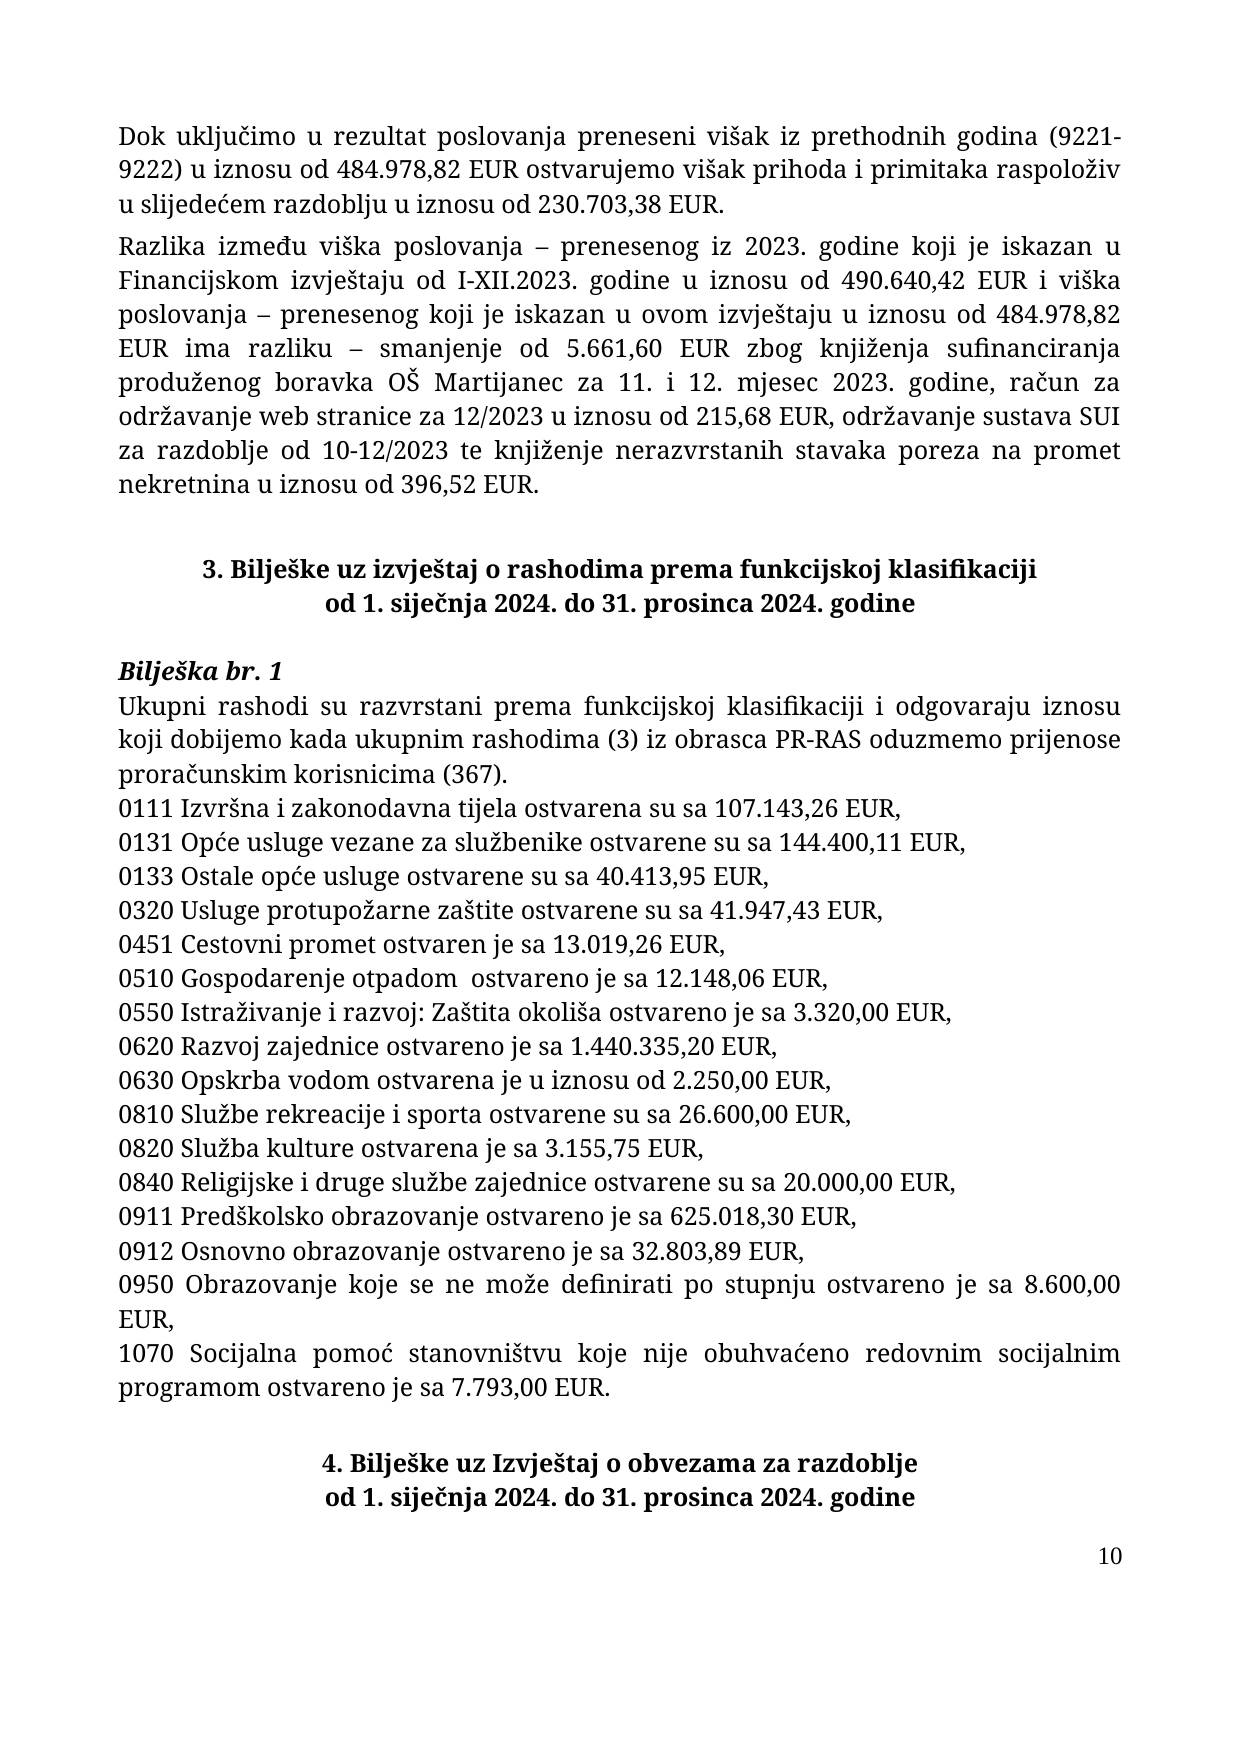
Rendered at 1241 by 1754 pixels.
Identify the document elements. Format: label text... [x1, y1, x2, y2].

text Ukupni rashodi su razvrstani prema funkcijskoj klasifikaciji i odgovaraju iznosu koji dobijemo kada ukupnim rashodima (3) iz obrasca PR-RAS oduzmemo prijenose proračunskim korisnicima (367). [118, 688, 1122, 790]
text od 1. siječnja 2024. do 31. prosinca 2024. godine [118, 1480, 1122, 1514]
text 0320 Usluge protupožarne zaštite ostvarene su sa 41.947,43 EUR, [118, 892, 1122, 927]
text 0133 Ostale opće usluge ostvarene su sa 40.413,95 EUR, [118, 858, 1122, 892]
text 1070 Socijalna pomoć stanovništvu koje nije obuhvaćeno redovnim socijalnim programom ostvareno je sa 7.793,00 EUR. [118, 1335, 1122, 1403]
text 0820 Služba kulture ostvarena je sa 3.155,75 EUR, [118, 1131, 1122, 1165]
text 0510 Gospodarenje otpadom ostvareno je sa 12.148,06 EUR, [118, 961, 1122, 995]
text 0912 Osnovno obrazovanje ostvareno je sa 32.803,89 EUR, [118, 1233, 1122, 1267]
text 0840 Religijske i druge službe zajednice ostvarene su sa 20.000,00 EUR, [118, 1165, 1122, 1199]
text 0911 Predškolsko obrazovanje ostvareno je sa 625.018,30 EUR, [118, 1199, 1122, 1233]
text 0620 Razvoj zajednice ostvareno je sa 1.440.335,20 EUR, [118, 1029, 1122, 1063]
text 3. Bilješke uz izvještaj o rashodima prema funkcijskoj klasifikaciji [118, 552, 1122, 586]
text 0131 Opće usluge vezane za službenike ostvarene su sa 144.400,11 EUR, [118, 824, 1122, 858]
text Dok uključimo u rezultat poslovanja preneseni višak iz prethodnih godina (9221-9222) u iznosu od 484.978,82 EUR ostvarujemo višak prihoda i primitaka raspoloživ u slijedećem razdoblju u iznosu od 230.703,38 EUR. [118, 118, 1122, 220]
text 0630 Opskrba vodom ostvarena je u iznosu od 2.250,00 EUR, [118, 1063, 1122, 1097]
text 0111 Izvršna i zakonodavna tijela ostvarena su sa 107.143,26 EUR, [118, 790, 1122, 824]
text 4. Bilješke uz Izvještaj o obvezama za razdoblje [118, 1446, 1122, 1480]
text Razlika između viška poslovanja – prenesenog iz 2023. godine koji je iskazan u Financijskom izvještaju od I-XII.2023. godine u iznosu od 490.640,42 EUR i viška poslovanja – prenesenog koji je iskazan u ovom izvještaju u iznosu od 484.978,82 EUR ima razliku – smanjenje od 5.661,60 EUR zbog knjiženja sufinanciranja produženog boravka OŠ Martijanec za 11. i 12. mjesec 2023. godine, račun za održavanje web stranice za 12/2023 u iznosu od 215,68 EUR, održavanje sustava SUI za razdoblje od 10-12/2023 te knjiženje nerazvrstanih stavaka poreza na promet nekretnina u iznosu od 396,52 EUR. [118, 229, 1122, 501]
text 0950 Obrazovanje koje se ne može definirati po stupnju ostvareno je sa 8.600,00 EUR, [118, 1267, 1122, 1335]
text Bilješka br. 1 [118, 654, 1122, 688]
text od 1. siječnja 2024. do 31. prosinca 2024. godine [118, 586, 1122, 620]
text 0550 Istraživanje i razvoj: Zaštita okoliša ostvareno je sa 3.320,00 EUR, [118, 995, 1122, 1029]
text 0810 Službe rekreacije i sporta ostvarene su sa 26.600,00 EUR, [118, 1097, 1122, 1131]
text 0451 Cestovni promet ostvaren je sa 13.019,26 EUR, [118, 927, 1122, 961]
